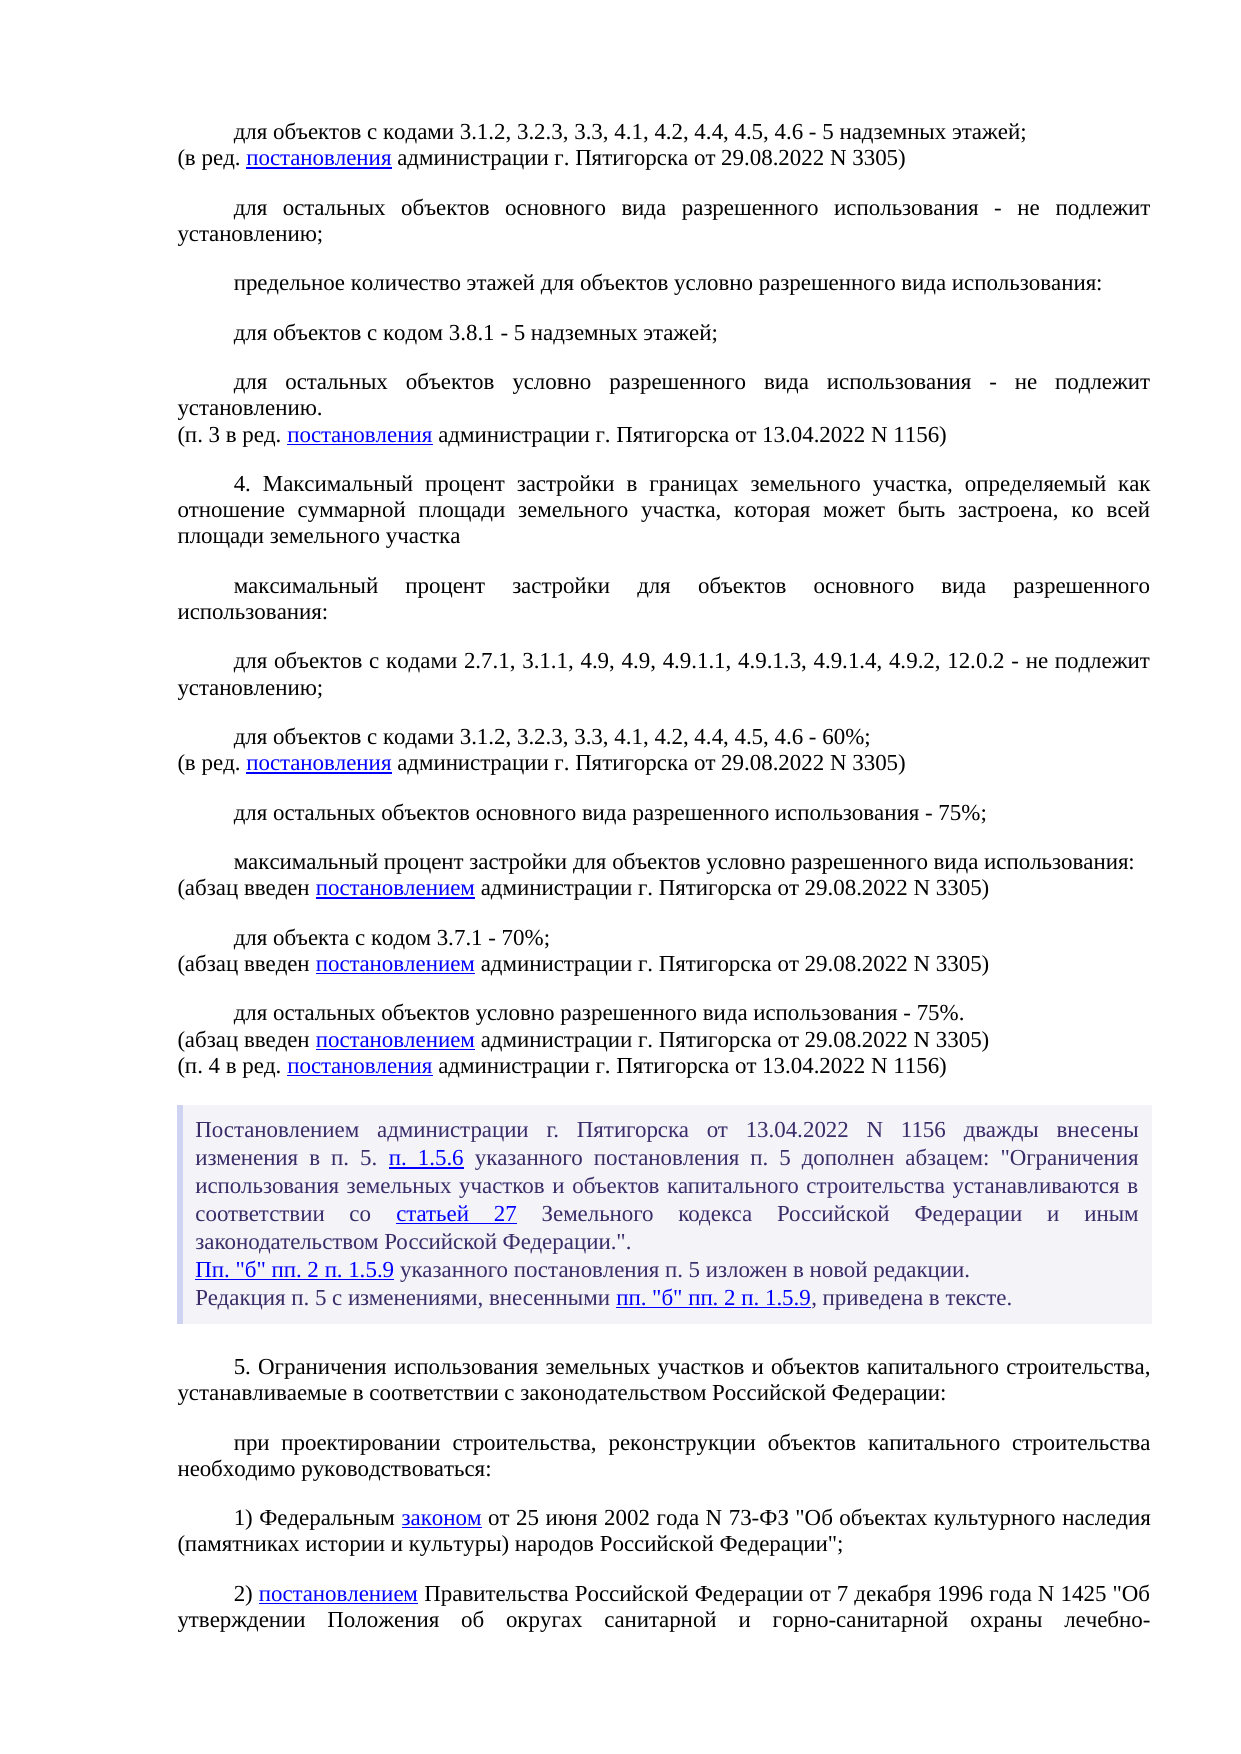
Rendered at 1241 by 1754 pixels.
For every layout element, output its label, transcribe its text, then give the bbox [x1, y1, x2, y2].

text при проектировании строительства, реконструкции объектов капитального строительства необходимо руководствоваться: [177, 1428, 1152, 1481]
text 5. Ограничения использования земельных участков и объектов капитального строительства, устанавливаемые в соответствии с законодательством Российской Федерации: [177, 1353, 1152, 1406]
text для объектов с кодами 3.1.2, 3.2.3, 3.3, 4.1, 4.2, 4.4, 4.5, 4.6 - 5 надземных этажей; [177, 118, 1152, 144]
text максимальный процент застройки для объектов условно разрешенного вида использования: [177, 848, 1152, 874]
text (в ред. постановления администрации г. Пятигорска от 29.08.2022 N 3305) [177, 144, 1152, 171]
text для остальных объектов основного вида разрешенного использования - 75%; [177, 799, 1152, 825]
text 4. Максимальный процент застройки в границах земельного участка, определяемый как отношение суммарной площади земельного участка, которая может быть застроена, ко всей площади земельного участка [177, 470, 1152, 549]
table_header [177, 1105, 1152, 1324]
text (абзац введен постановлением администрации г. Пятигорска от 29.08.2022 N 3305) [177, 950, 1152, 976]
text для объекта с кодом 3.7.1 - 70%; [177, 924, 1152, 950]
text для остальных объектов условно разрешенного вида использования - 75%. [177, 999, 1152, 1026]
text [177, 1580, 1152, 1632]
text 1) Федеральным законом от 25 июня 2002 года N 73-ФЗ "Об объектах культурного наследия (памятниках истории и культуры) народов Российской Федерации"; [177, 1504, 1152, 1557]
text для объектов с кодами 2.7.1, 3.1.1, 4.9, 4.9, 4.9.1.1, 4.9.1.3, 4.9.1.4, 4.9.2, 12.0.2 - не подлежит установлению; [177, 647, 1152, 700]
text (абзац введен постановлением администрации г. Пятигорска от 29.08.2022 N 3305) [177, 1026, 1152, 1052]
text максимальный процент застройки для объектов основного вида разрешенного использования: [177, 572, 1152, 624]
text (абзац введен постановлением администрации г. Пятигорска от 29.08.2022 N 3305) [177, 874, 1152, 901]
text для объектов с кодом 3.8.1 - 5 надземных этажей; [177, 319, 1152, 345]
text (п. 4 в ред. постановления администрации г. Пятигорска от 13.04.2022 N 1156) [177, 1052, 1152, 1078]
text для остальных объектов условно разрешенного вида использования - не подлежит установлению. [177, 368, 1152, 421]
text (в ред. постановления администрации г. Пятигорска от 29.08.2022 N 3305) [177, 749, 1152, 776]
text для остальных объектов основного вида разрешенного использования - не подлежит установлению; [177, 194, 1152, 246]
text (п. 3 в ред. постановления администрации г. Пятигорска от 13.04.2022 N 1156) [177, 421, 1152, 447]
text предельное количество этажей для объектов условно разрешенного вида использования: [177, 269, 1152, 296]
text для объектов с кодами 3.1.2, 3.2.3, 3.3, 4.1, 4.2, 4.4, 4.5, 4.6 - 60%; [177, 723, 1152, 749]
